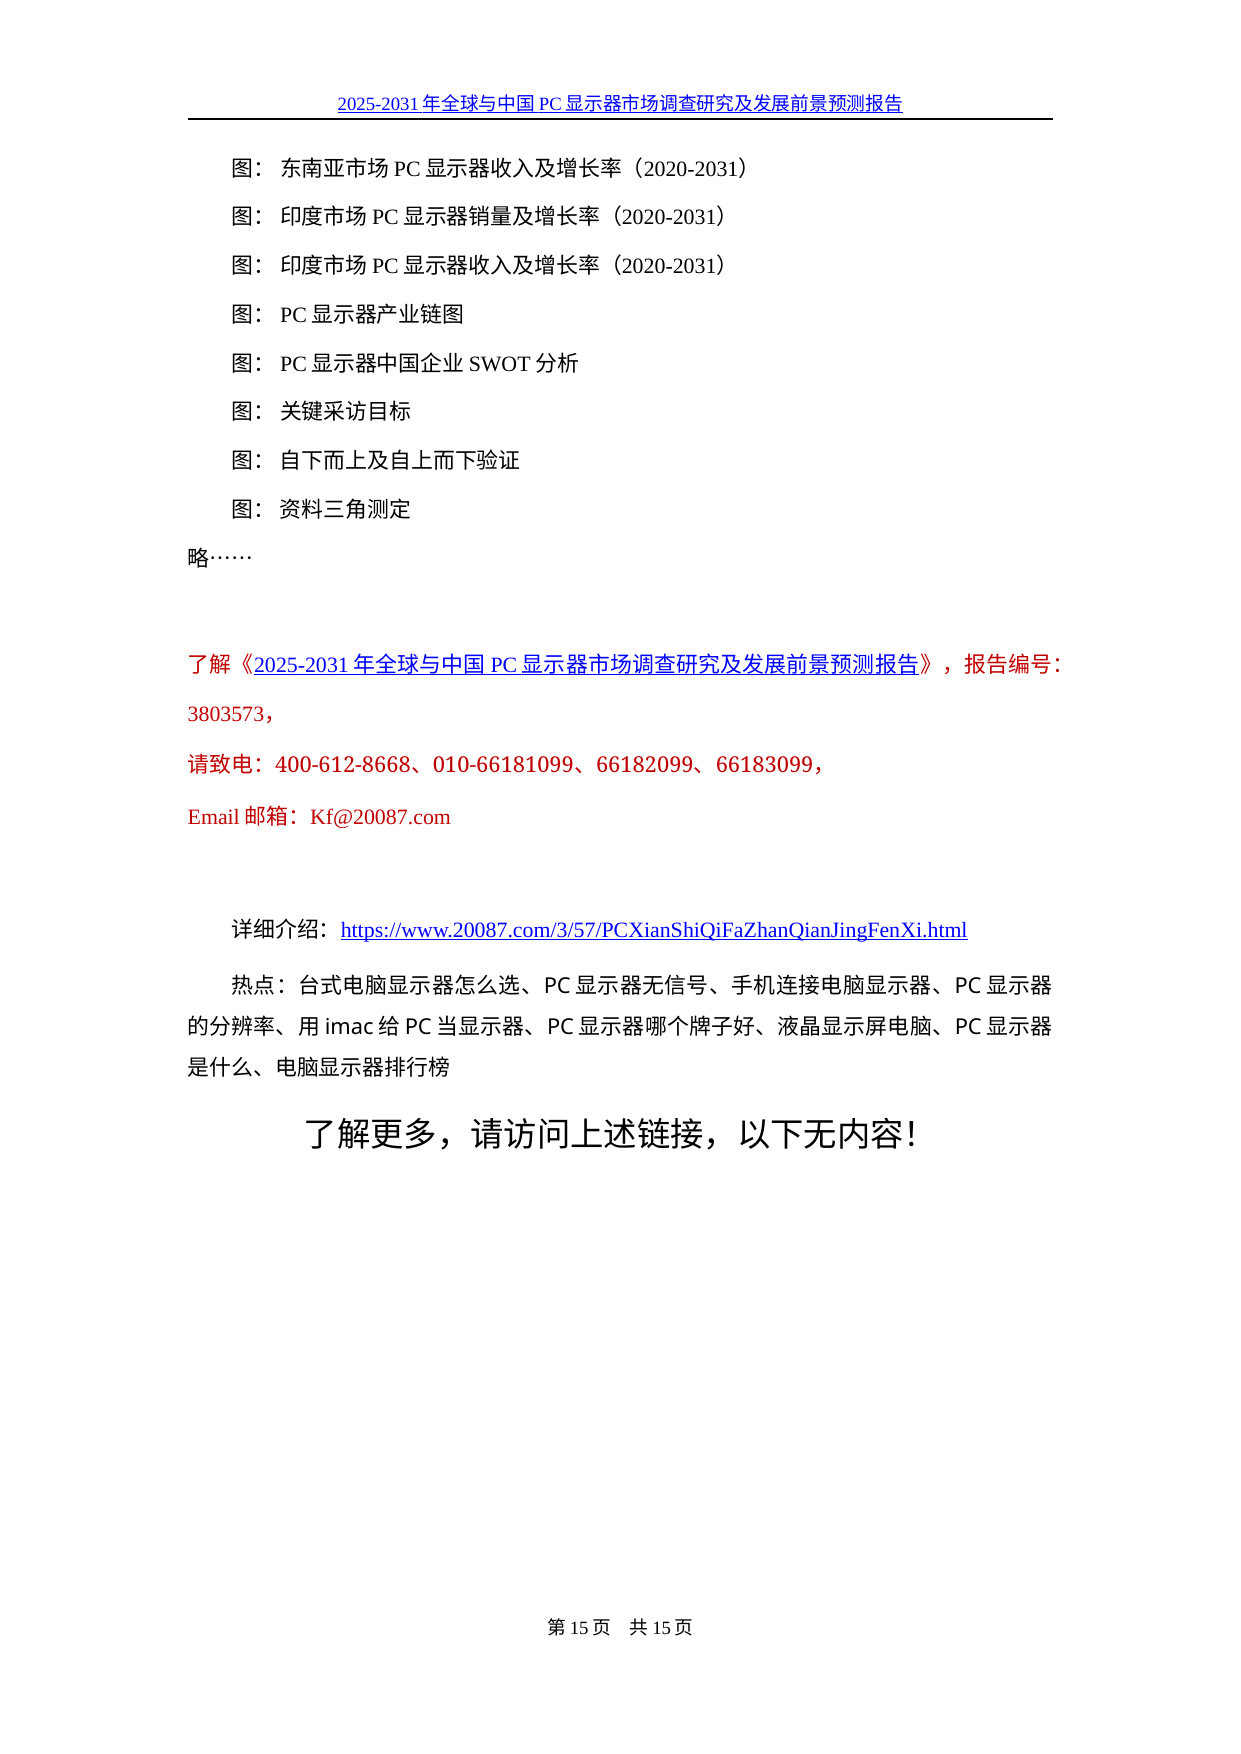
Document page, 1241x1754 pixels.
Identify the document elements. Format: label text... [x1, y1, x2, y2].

title 了解更多，请访问上述链接，以下无内容！ [187, 1099, 1053, 1164]
text 详细介绍：https://www.20087.com/3/57/PCXianShiQiFaZhanQianJingFenXi.html [187, 911, 1053, 944]
text 了解《2025-2031年全球与中国PC显示器市场调查研究及发展前景预测报告》，报告编号：3803573， [187, 647, 1053, 728]
text 热点：台式电脑显示器怎么选、PC显示器无信号、手机连接电脑显示器、PC显示器的分辨率、用imac给PC当显示器、PC显示器哪个牌子好、液晶显示屏电脑、PC显示器是什么、电脑显示器排行榜 [187, 968, 1053, 1082]
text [187, 150, 1053, 573]
text Email邮箱：Kf@20087.com [187, 798, 1053, 831]
text 请致电：400-612-8668、010-66181099、66182099、66183099， [187, 747, 1053, 779]
